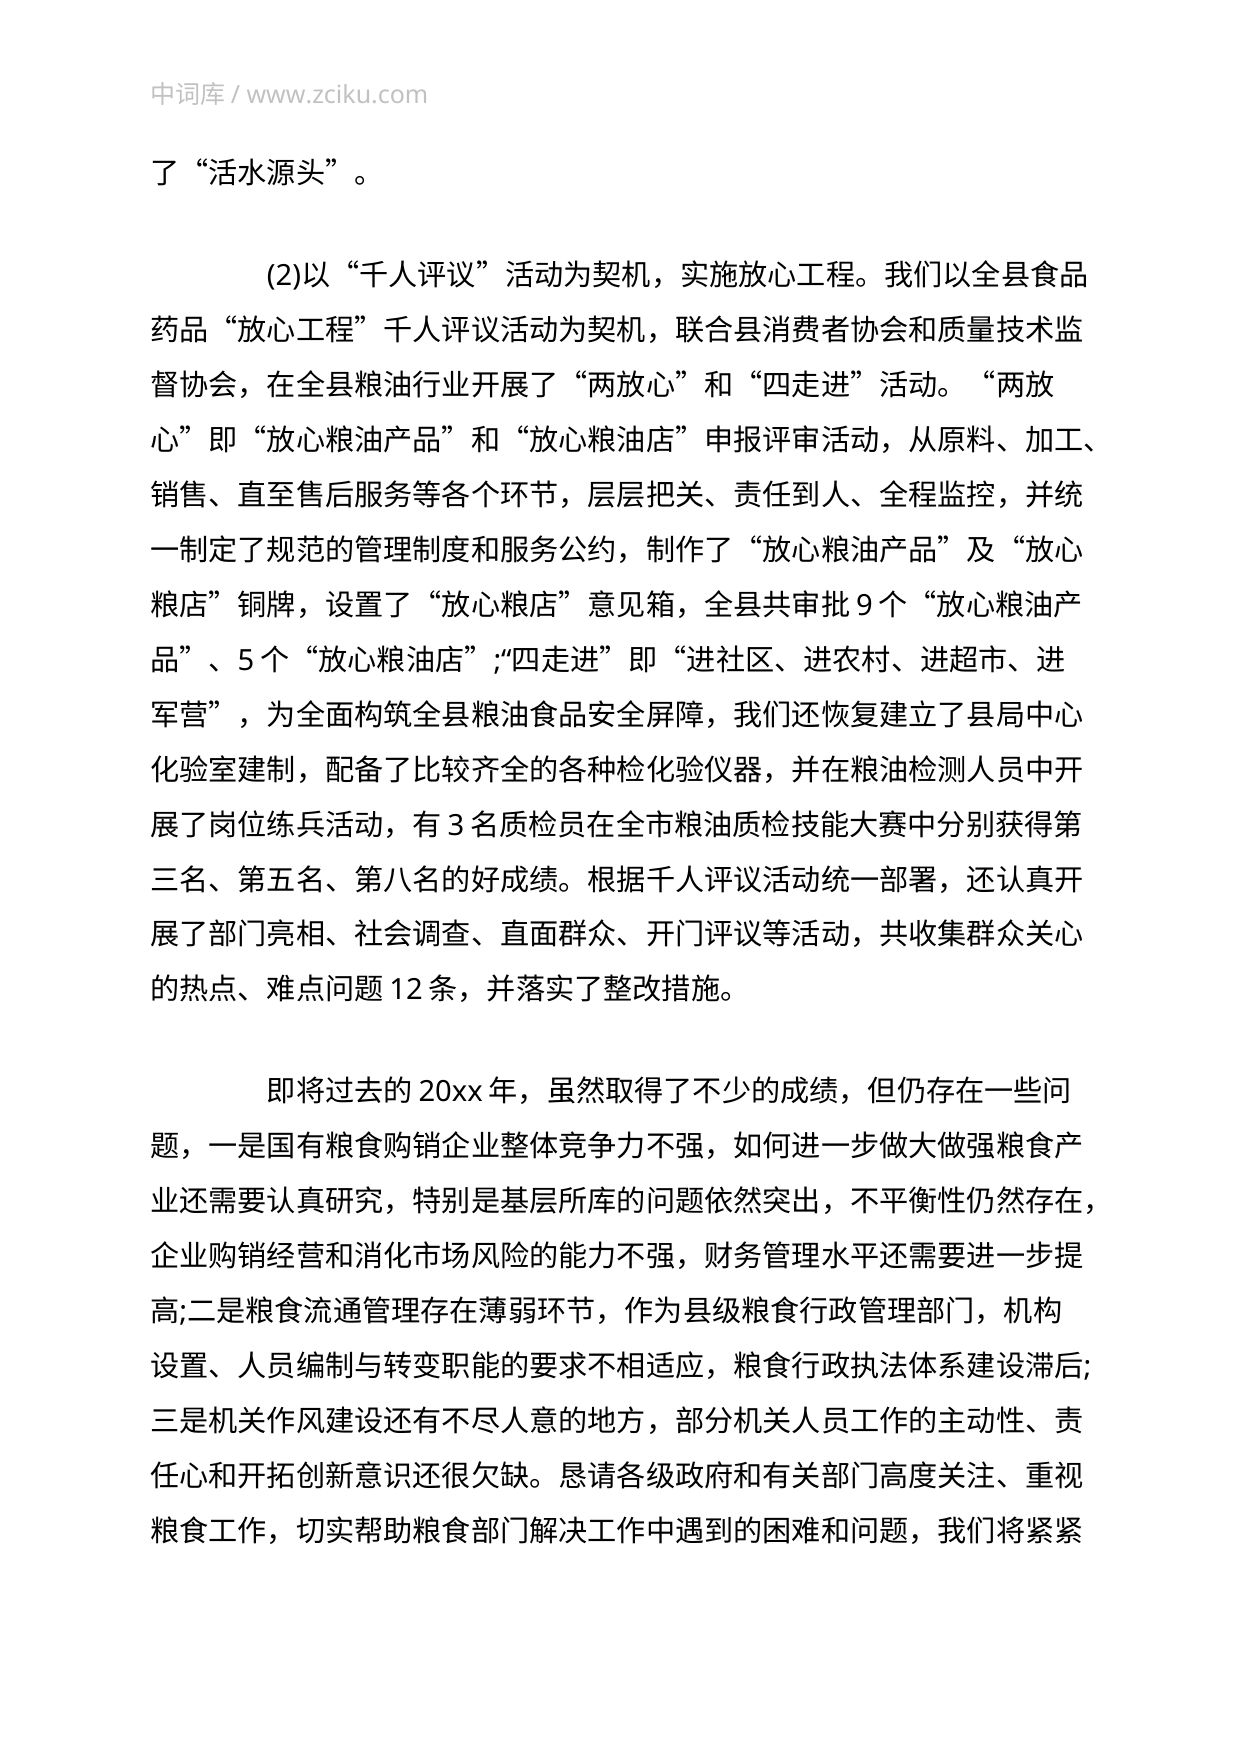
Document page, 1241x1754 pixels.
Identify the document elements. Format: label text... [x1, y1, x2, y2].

text (2)以“千人评议”活动为契机，实施放心工程。我们以全县食品药品“放心工程”千人评议活动为契机，联合县消费者协会和质量技术监督协会，在全县粮油行业开展了“两放心”和“四走进”活动。“两放心”即“放心粮油产品”和“放心粮油店”申报评审活动，从原料、加工、销售、直至售后服务等各个环节，层层把关、责任到人、全程监控，并统一制定了规范的管理制度和服务公约，制作了“放心粮油产品”及“放心粮店”铜牌，设置了“放心粮店”意见箱，全县共审批9个“放心粮油产品”、5个“放心粮油店”;“四走进”即“进社区、进农村、进超市、进军营”，为全面构筑全县粮油食品安全屏障，我们还恢复建立了县局中心化验室建制，配备了比较齐全的各种检化验仪器，并在粮油检测人员中开展了岗位练兵活动，有3名质检员在全市粮油质检技能大赛中分别获得第三名、第五名、第八名的好成绩。根据千人评议活动统一部署，还认真开展了部门亮相、社会调查、直面群众、开门评议等活动，共收集群众关心的热点、难点问题12条，并落实了整改措施。 [150, 252, 1090, 1008]
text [150, 150, 1090, 192]
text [150, 1068, 1090, 1549]
